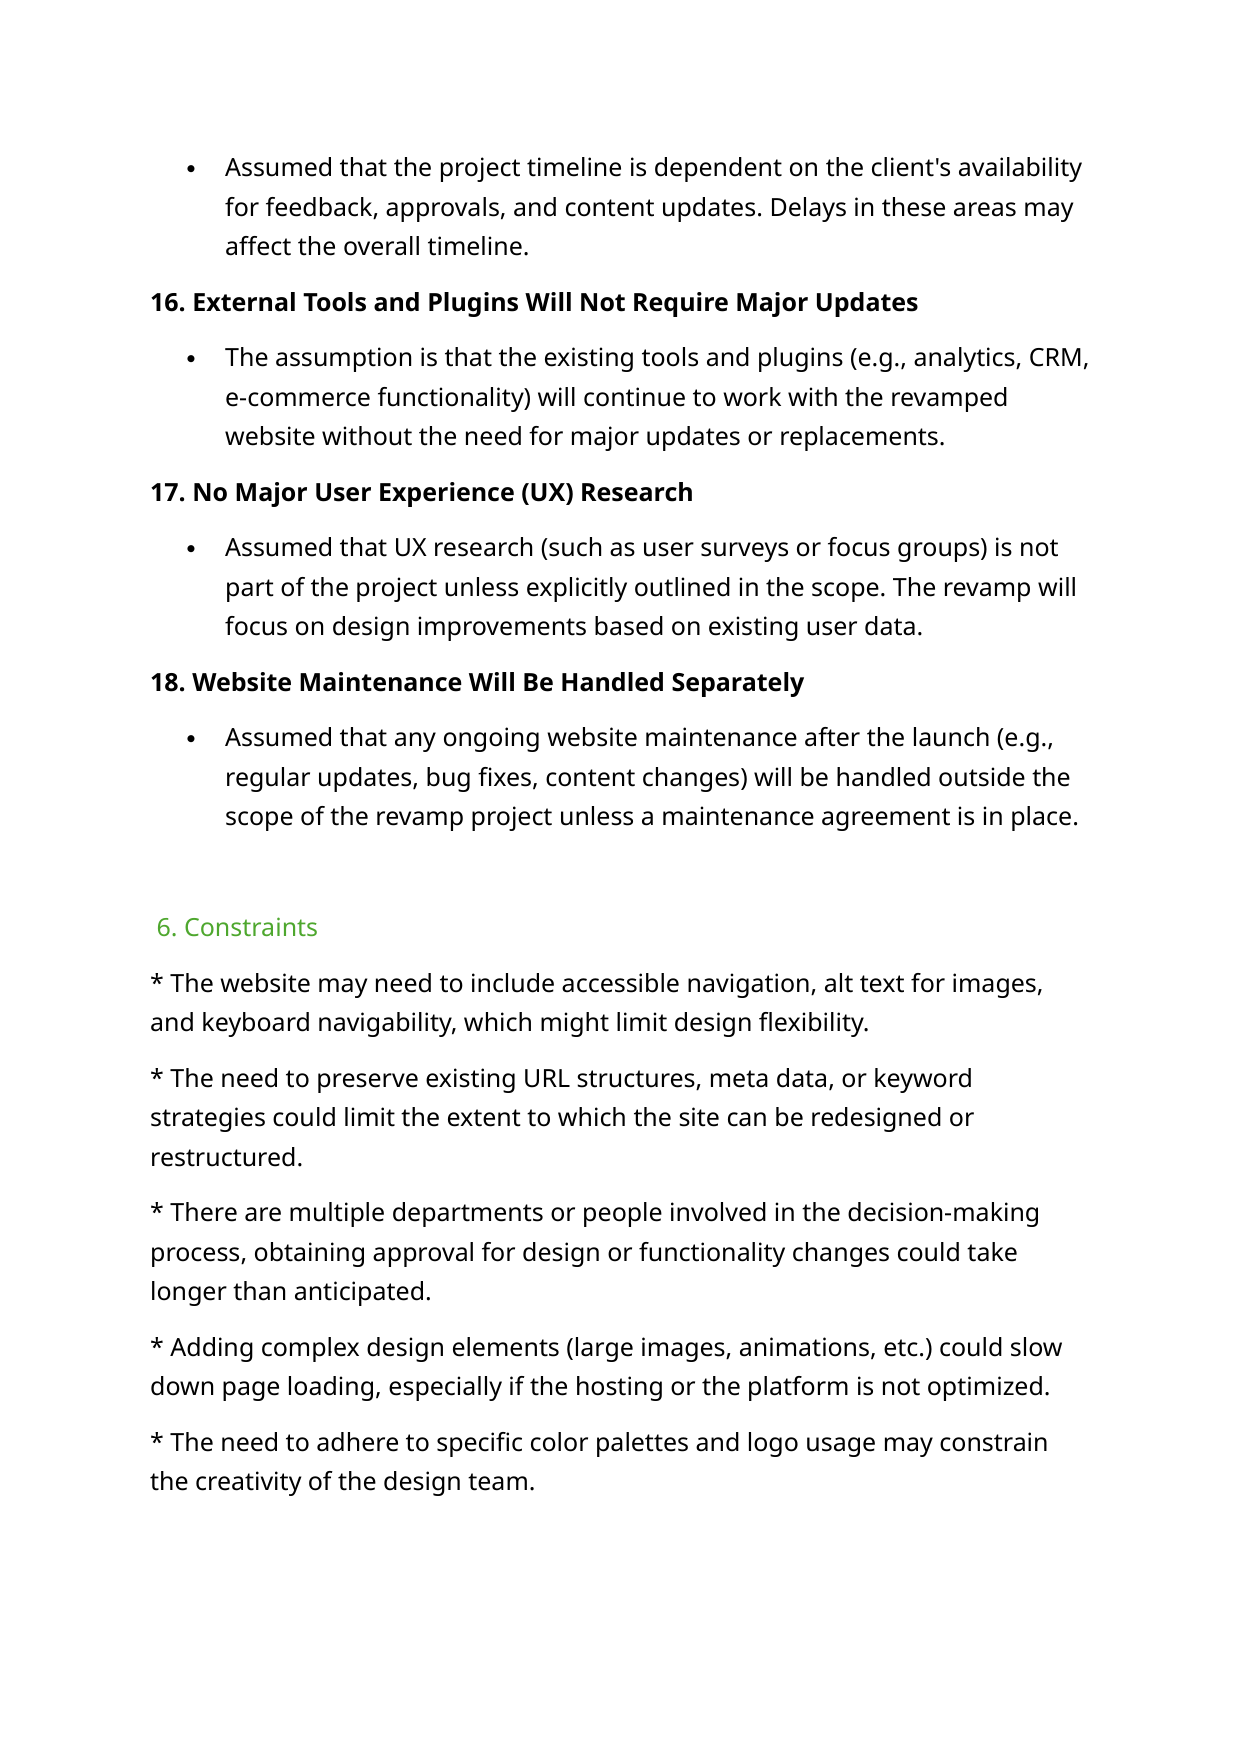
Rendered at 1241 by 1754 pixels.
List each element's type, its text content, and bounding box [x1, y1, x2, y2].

text * There are multiple departments or people involved in the decision-making process, obtaining approval for design or functionality changes could take longer than anticipated. [150, 1195, 1090, 1307]
text 6. Constraints [150, 910, 1090, 944]
text * The need to preserve existing URL structures, meta data, or keyword strategies could limit the extent to which the site can be redesigned or restructured. [150, 1061, 1090, 1173]
list Assumed that any ongoing website maintenance after the launch (e.g., regular updates, bug fixes, content changes) will be handled outside the scope of the revamp project unless a maintenance agreement is in place. [187, 720, 1090, 832]
text * The website may need to include accessible navigation, alt text for images, and keyboard navigability, which might limit design flexibility. [150, 966, 1090, 1039]
text * Adding complex design elements (large images, animations, etc.) could slow down page loading, especially if the hosting or the platform is not optimized. [150, 1329, 1090, 1402]
text * The need to adhere to specific color palettes and logo usage may constrain the creativity of the design team. [150, 1424, 1090, 1497]
list The assumption is that the existing tools and plugins (e.g., analytics, CRM, e-commerce functionality) will continue to work with the revamped website without the need for major updates or replacements. [187, 340, 1090, 452]
list Assumed that UX research (such as user surveys or focus groups) is not part of the project unless explicitly outlined in the scope. The revamp will focus on design improvements based on existing user data. [187, 530, 1090, 642]
list Assumed that the project timeline is dependent on the client's availability for feedback, approvals, and content updates. Delays in these areas may affect the overall timeline. [187, 150, 1090, 262]
text 17. No Major User Experience (UX) Research [150, 474, 1090, 508]
text 18. Website Maintenance Will Be Handled Separately [150, 664, 1090, 698]
text 16. External Tools and Plugins Will Not Require Major Updates [150, 284, 1090, 318]
